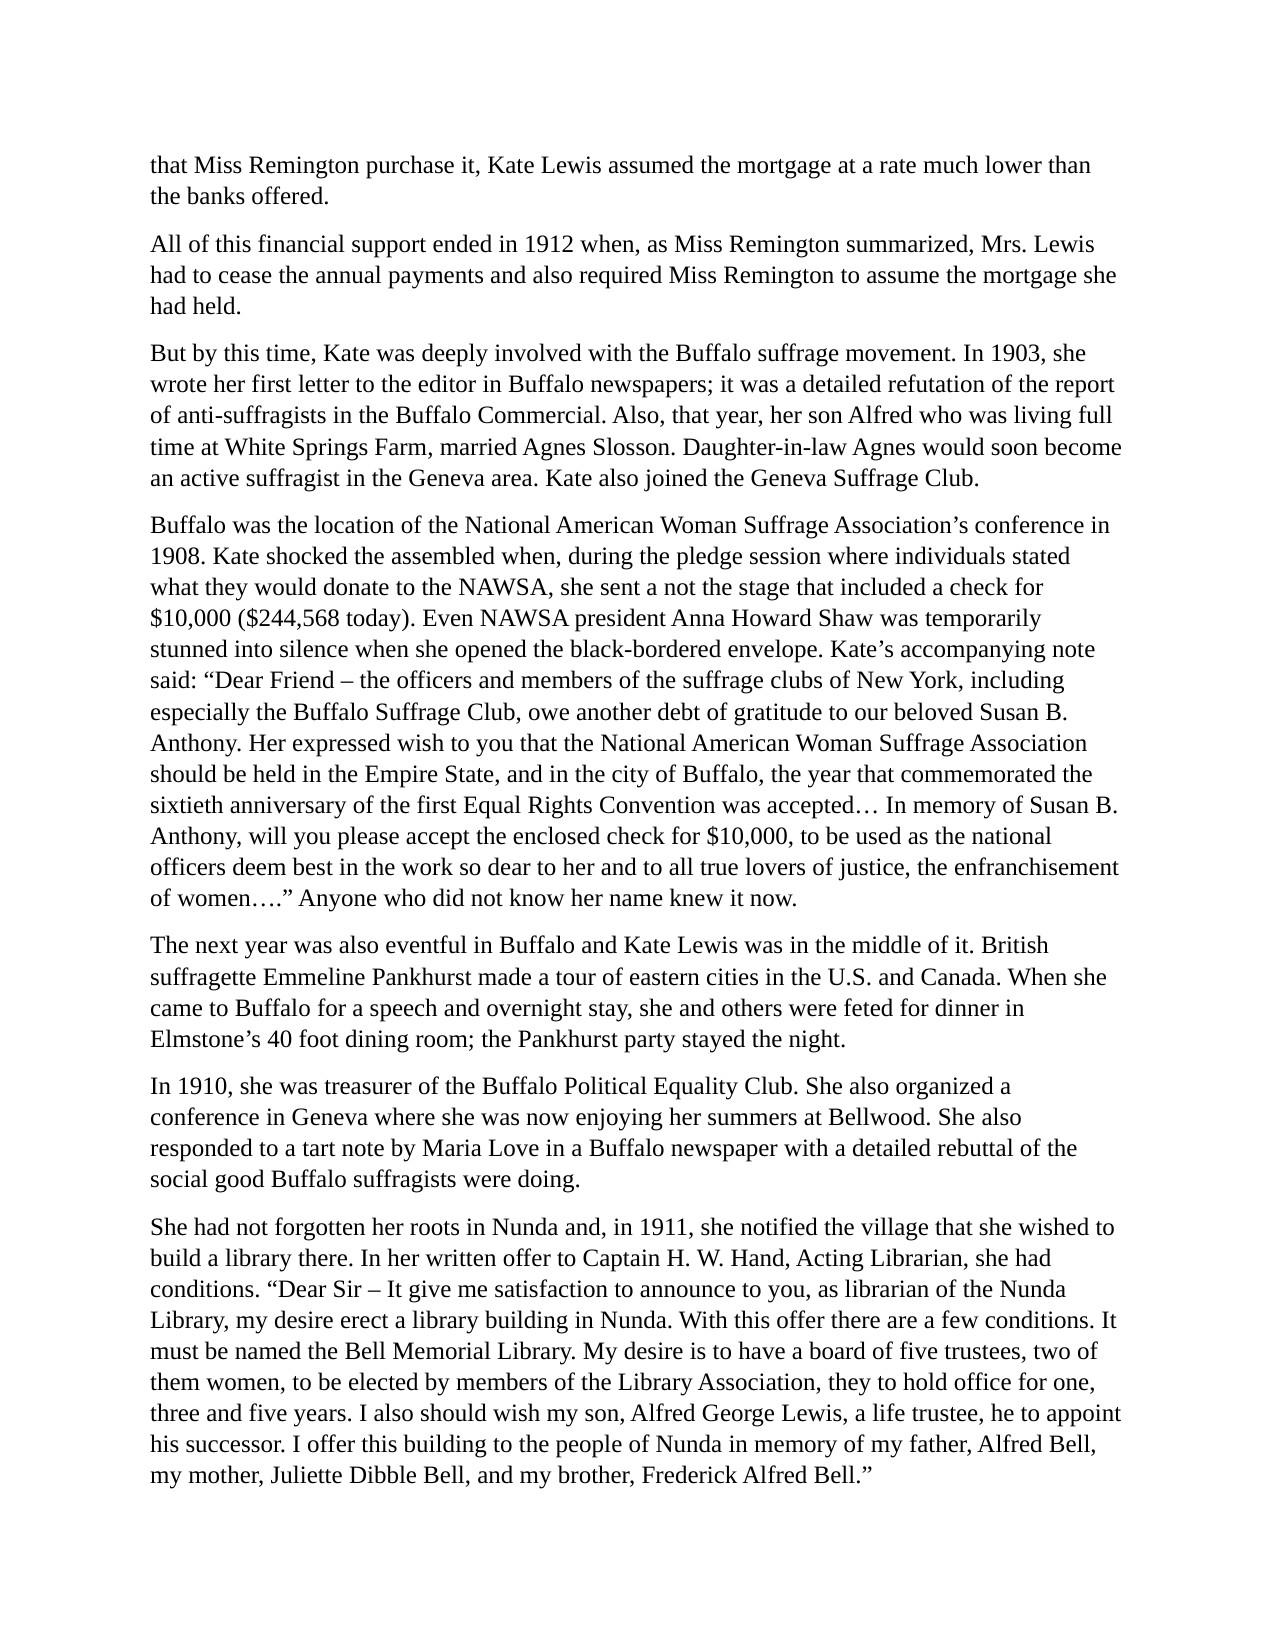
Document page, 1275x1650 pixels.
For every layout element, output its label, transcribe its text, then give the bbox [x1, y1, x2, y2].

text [150, 150, 1125, 210]
text She had not forgotten her roots in Nunda and, in 1911, she notified the village that she wished to build a library there. In her written offer to Captain H. W. Hand, Acting Librarian, she had conditions. “Dear Sir – It give me satisfaction to announce to you, as librarian of the Nunda Library, my desire erect a library building in Nunda. With this offer there are a few conditions. It must be named the Bell Memorial Library. My desire is to have a board of five trustees, two of them women, to be elected by members of the Library Association, they to hold office for one, three and five years. I also should wish my son, Alfred George Lewis, a life trustee, he to appoint his successor. I offer this building to the people of Nunda in memory of my father, Alfred Bell, my mother, Juliette Dibble Bell, and my brother, Frederick Alfred Bell.” [150, 1212, 1125, 1489]
text In 1910, she was treasurer of the Buffalo Political Equality Club. She also organized a conference in Geneva where she was now enjoying her summers at Bellwood. She also responded to a tart note by Maria Love in a Buffalo newspaper with a detailed rebuttal of the social good Buffalo suffragists were doing. [150, 1071, 1125, 1193]
text But by this time, Kate was deeply involved with the Buffalo suffrage movement. In 1903, she wrote her first letter to the editor in Buffalo newspapers; it was a detailed refutation of the report of anti-suffragists in the Buffalo Commercial. Also, that year, her son Alfred who was living full time at White Springs Farm, married Agnes Slosson. Daughter-in-law Agnes would soon become an active suffragist in the Geneva area. Kate also joined the Geneva Suffrage Club. [150, 338, 1125, 491]
text The next year was also eventful in Buffalo and Kate Lewis was in the middle of it. British suffragette Emmeline Pankhurst made a tour of eastern cities in the U.S. and Canada. When she came to Buffalo for a speech and overnight stay, she and others were feted for dinner in Elmstone’s 40 foot dining room; the Pankhurst party stayed the night. [150, 931, 1125, 1052]
text Buffalo was the location of the National American Woman Suffrage Association’s conference in 1908. Kate shocked the assembled when, during the pledge session where individuals stated what they would donate to the NAWSA, she sent a not the stage that included a check for $10,000 ($244,568 today). Even NAWSA president Anna Howard Shaw was temporarily stunned into silence when she opened the black-bordered envelope. Kate’s accompanying note said: “Dear Friend – the officers and members of the suffrage clubs of New York, including especially the Buffalo Suffrage Club, owe another debt of gratitude to our beloved Susan B. Anthony. Her expressed wish to you that the National American Woman Suffrage Association should be held in the Empire State, and in the city of Buffalo, the year that commemorated the sixtieth anniversary of the first Equal Rights Convention was accepted… In memory of Susan B. Anthony, will you please accept the enclosed check for $10,000, to be used as the national officers deem best in the work so dear to her and to all true lovers of justice, the enfranchisement of women….” Anyone who did not know her name knew it now. [150, 510, 1125, 912]
text All of this financial support ended in 1912 when, as Miss Remington summarized, Mrs. Lewis had to cease the annual payments and also required Miss Remington to assume the mortgage she had held. [150, 229, 1125, 319]
